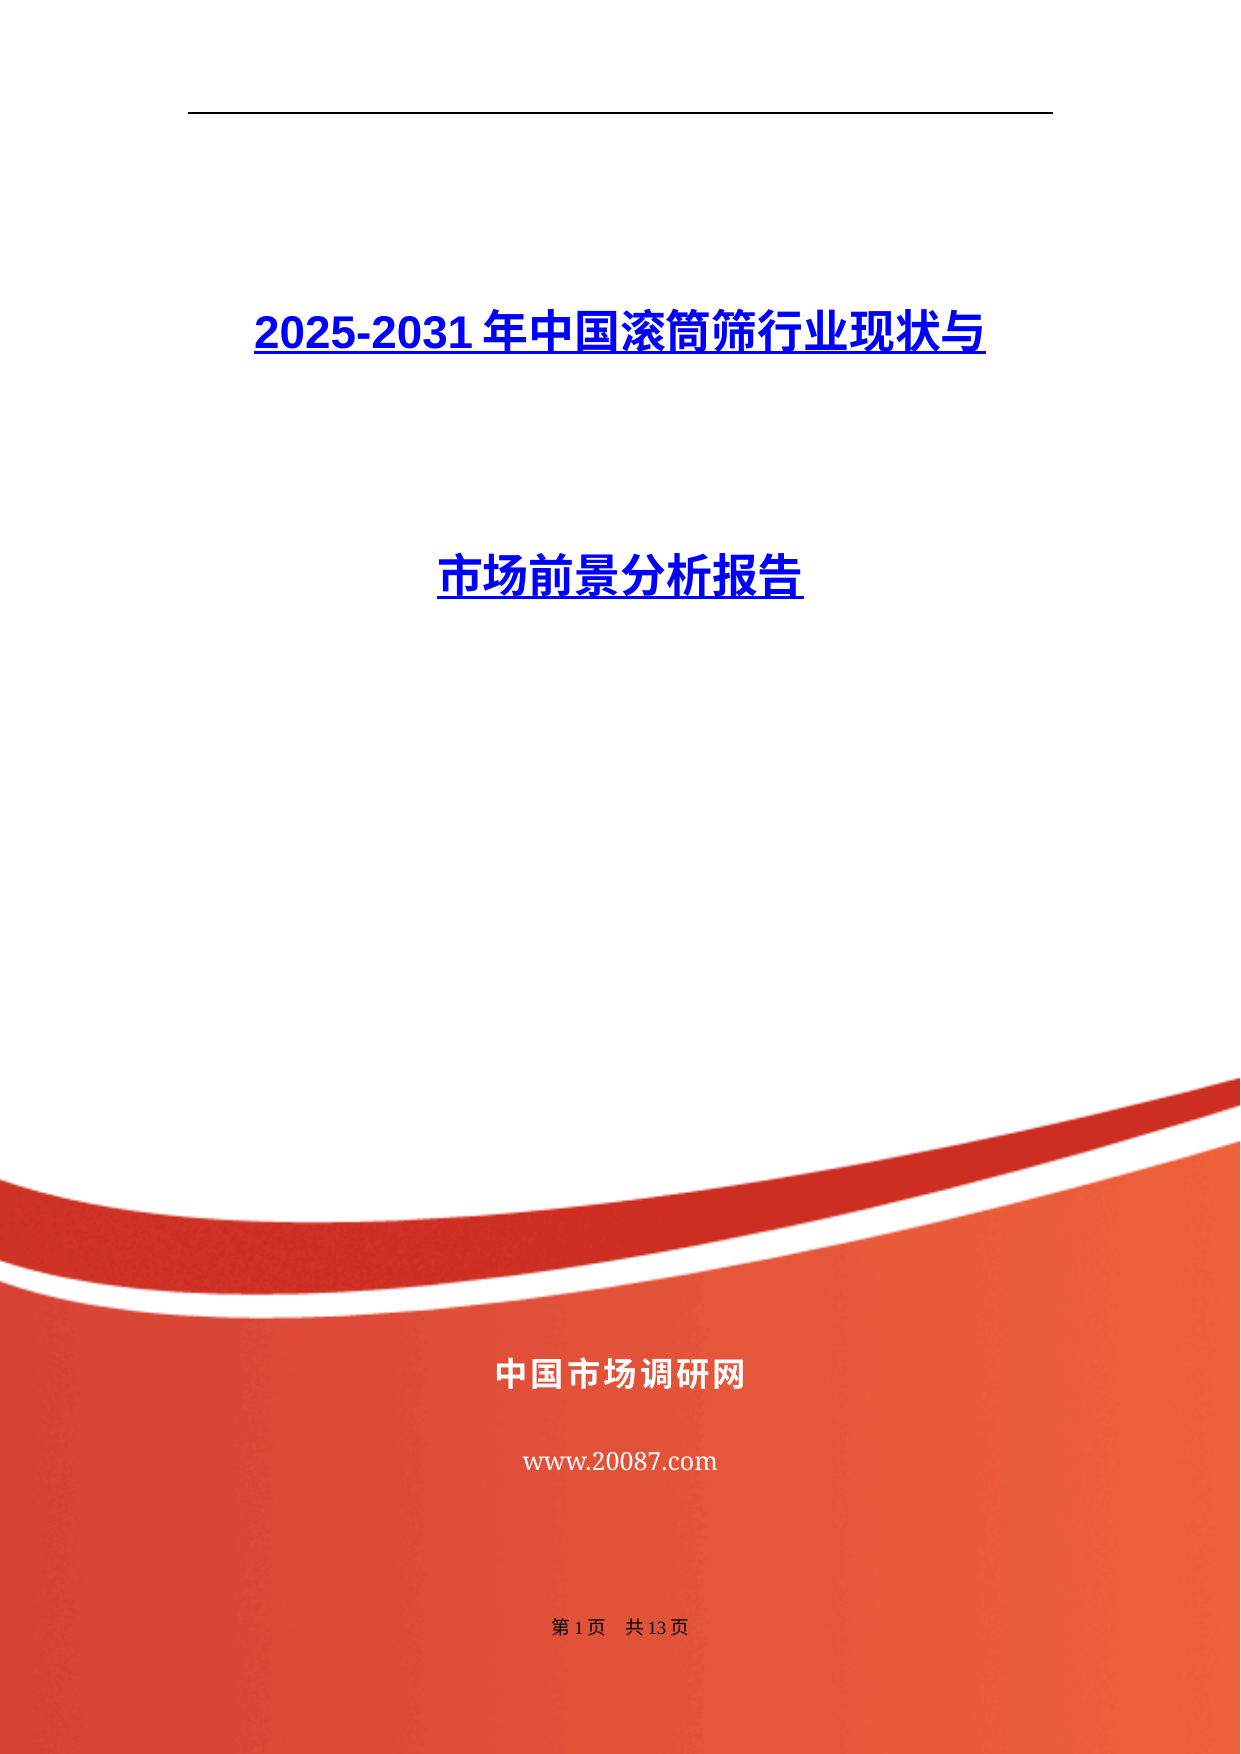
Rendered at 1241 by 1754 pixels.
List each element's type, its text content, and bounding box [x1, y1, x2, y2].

subtitle 中国市场调研网 [187, 1339, 1053, 1404]
picture [0, 1006, 1241, 1754]
table_header 2025-2031年中国滚筒筛行业现状与市场前景分析报告 [188, 207, 1053, 773]
text www.20087.com [187, 1428, 1053, 1493]
